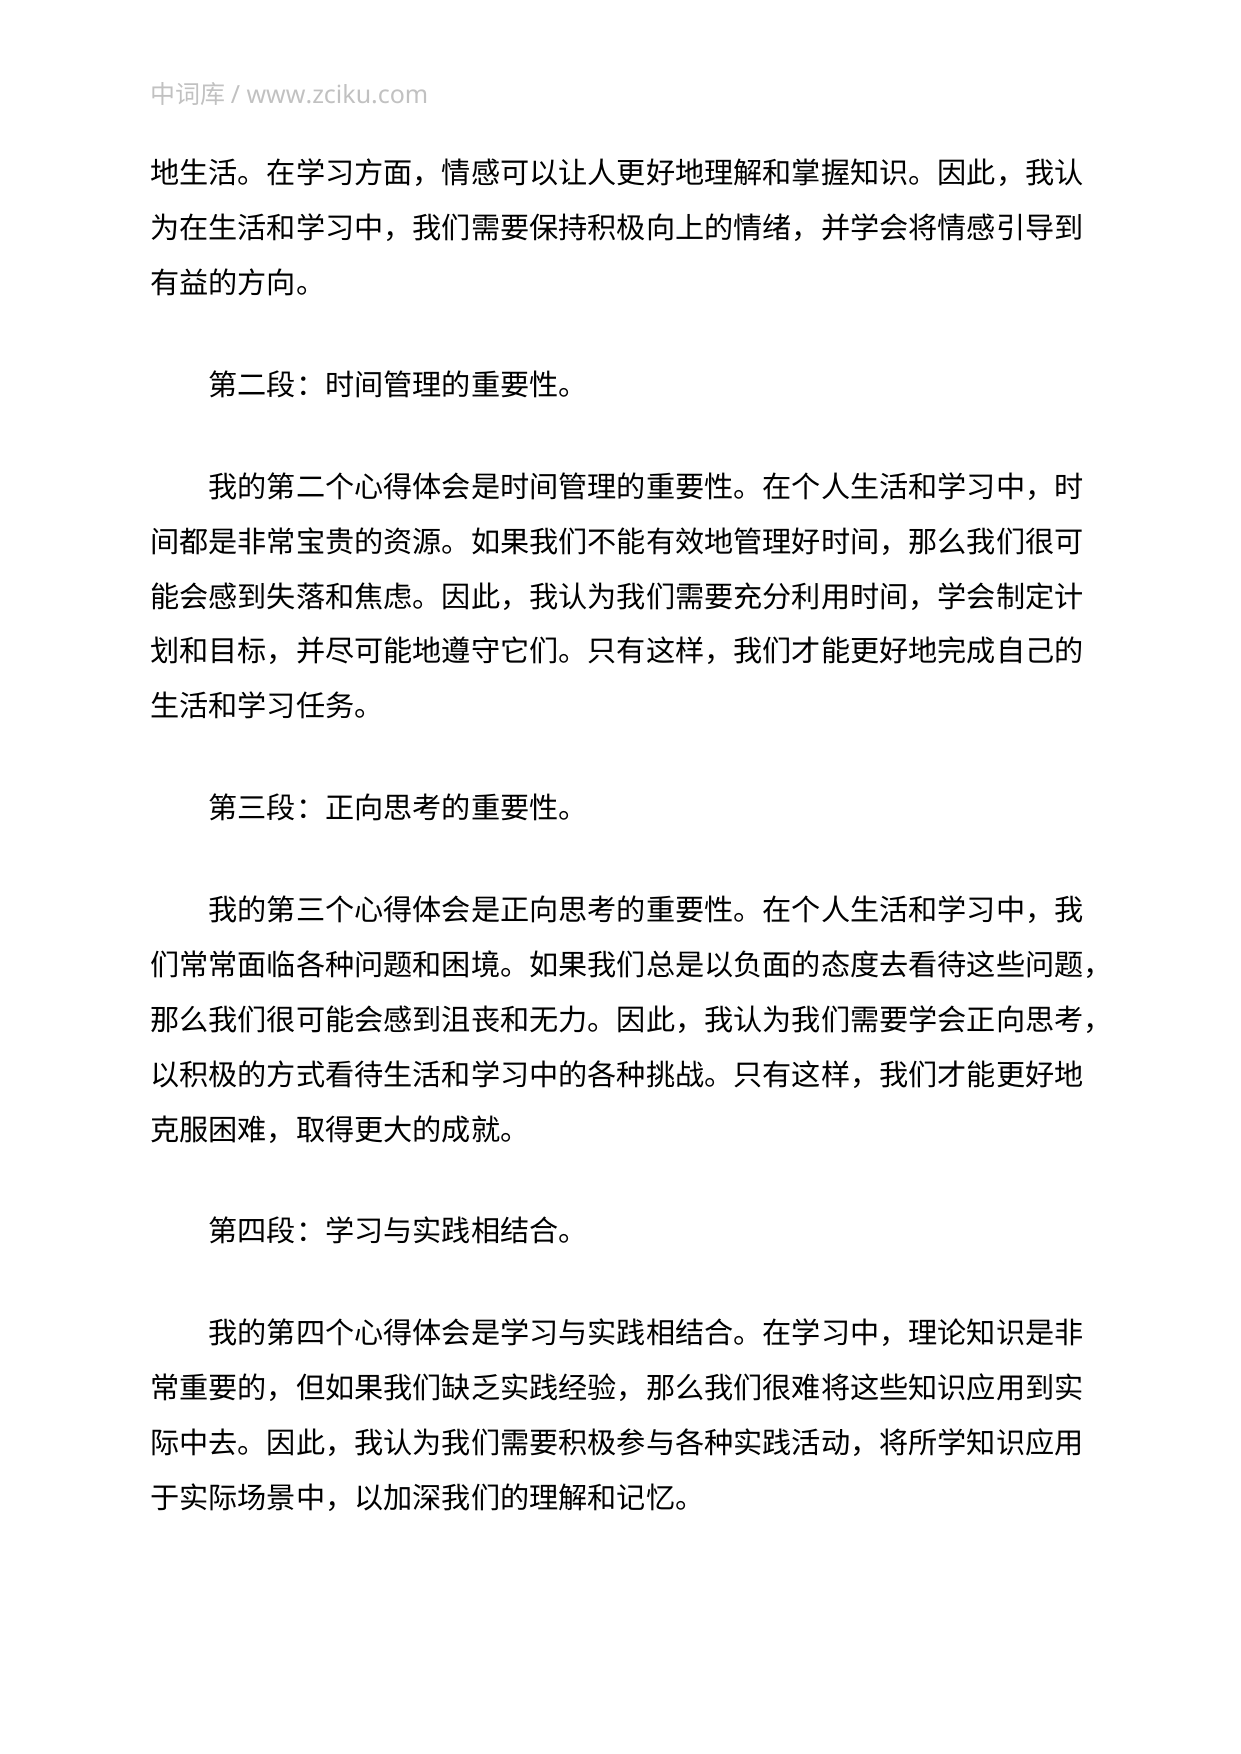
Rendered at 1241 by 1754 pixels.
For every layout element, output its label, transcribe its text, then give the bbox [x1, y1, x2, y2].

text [150, 150, 1090, 302]
text 我的第三个心得体会是正向思考的重要性。在个人生活和学习中，我们常常面临各种问题和困境。如果我们总是以负面的态度去看待这些问题，那么我们很可能会感到沮丧和无力。因此，我认为我们需要学会正向思考，以积极的方式看待生活和学习中的各种挑战。只有这样，我们才能更好地克服困难，取得更大的成就。 [150, 886, 1090, 1148]
text 我的第四个心得体会是学习与实践相结合。在学习中，理论知识是非常重要的，但如果我们缺乏实践经验，那么我们很难将这些知识应用到实际中去。因此，我认为我们需要积极参与各种实践活动，将所学知识应用于实际场景中，以加深我们的理解和记忆。 [150, 1309, 1090, 1517]
text 第二段：时间管理的重要性。 [150, 362, 1090, 404]
text 第四段：学习与实践相结合。 [150, 1208, 1090, 1250]
text 第三段：正向思考的重要性。 [150, 785, 1090, 827]
text 我的第二个心得体会是时间管理的重要性。在个人生活和学习中，时间都是非常宝贵的资源。如果我们不能有效地管理好时间，那么我们很可能会感到失落和焦虑。因此，我认为我们需要充分利用时间，学会制定计划和目标，并尽可能地遵守它们。只有这样，我们才能更好地完成自己的生活和学习任务。 [150, 463, 1090, 725]
